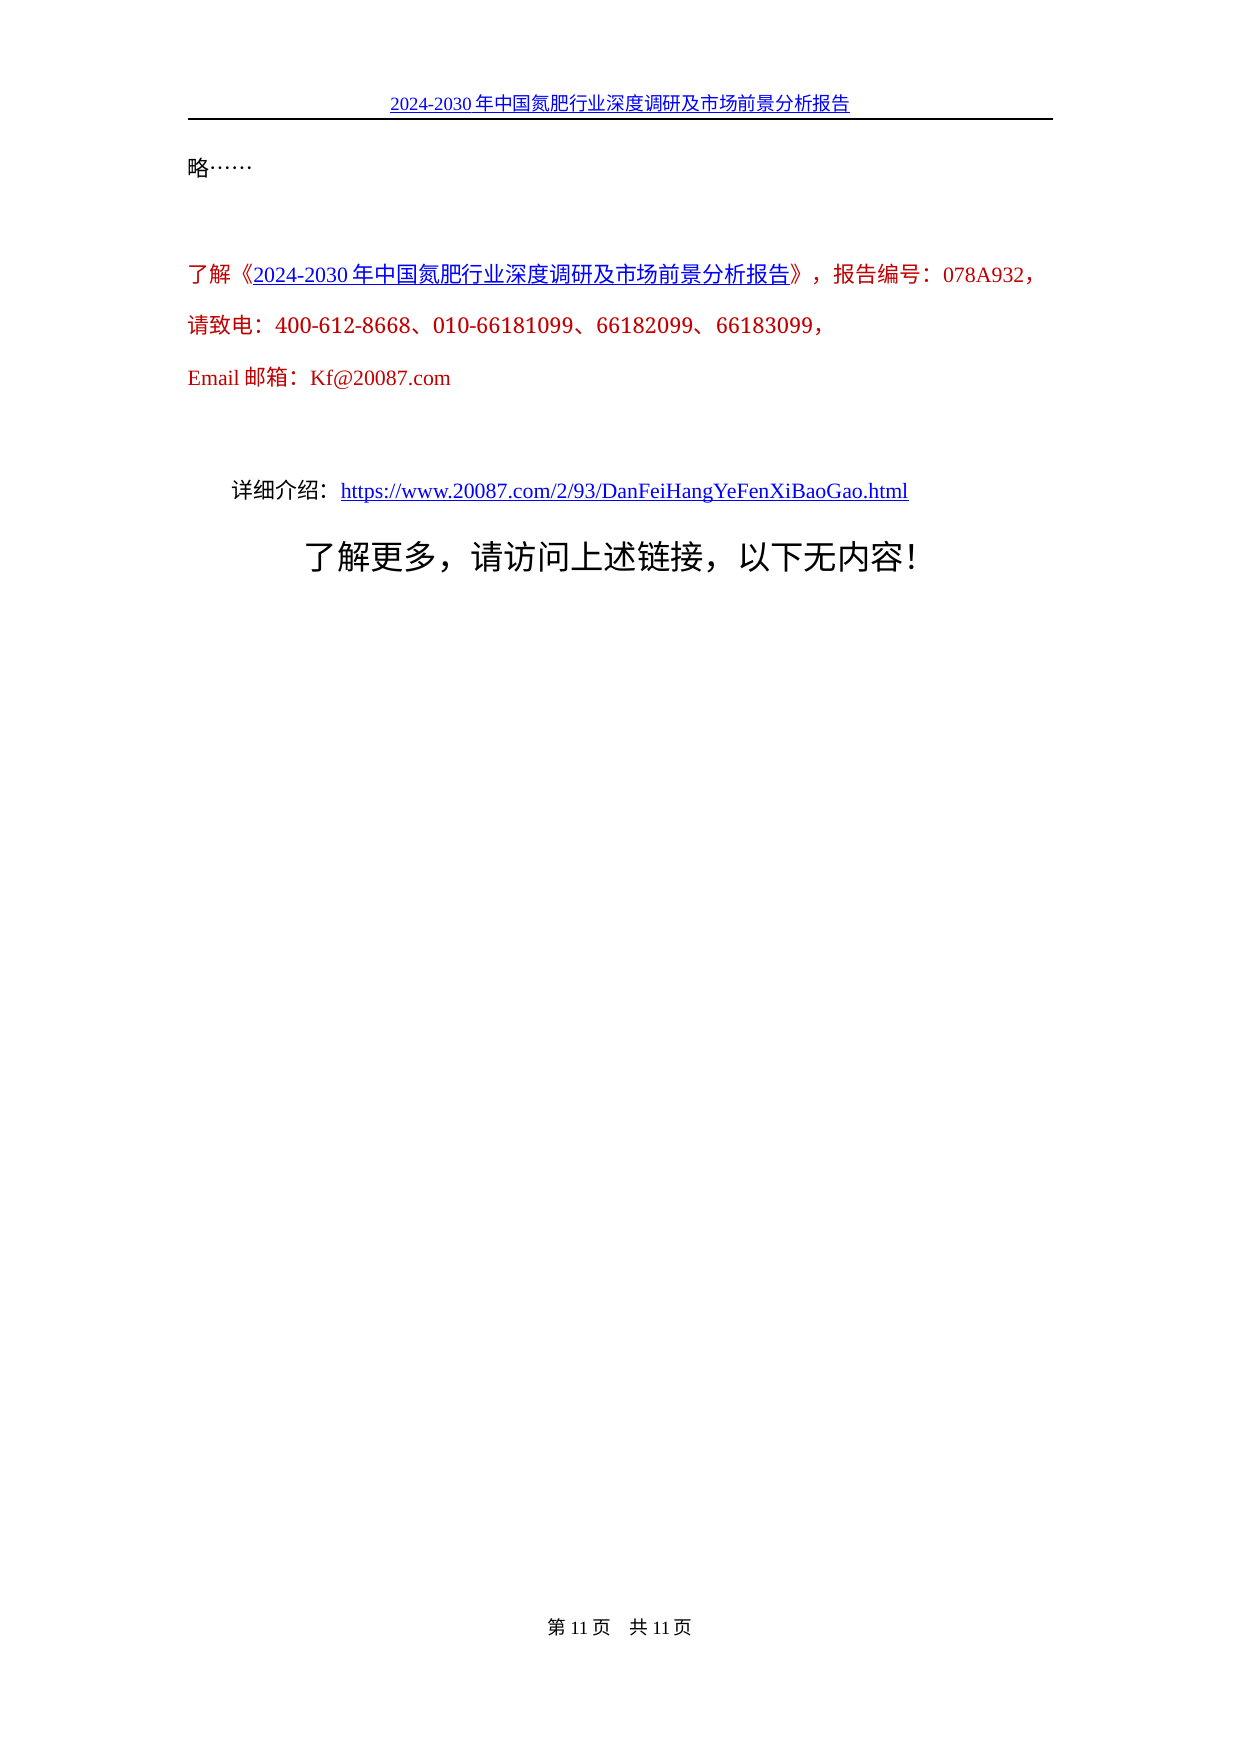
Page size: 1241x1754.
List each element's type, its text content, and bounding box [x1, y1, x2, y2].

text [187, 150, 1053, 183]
text 详细介绍：https://www.20087.com/2/93/DanFeiHangYeFenXiBaoGao.html [187, 473, 1053, 505]
text 请致电：400-612-8668、010-66181099、66182099、66183099， [187, 308, 1053, 341]
text 了解《2024-2030年中国氮肥行业深度调研及市场前景分析报告》，报告编号：078A932， [187, 257, 1053, 289]
title 了解更多，请访问上述链接，以下无内容！ [187, 523, 1053, 588]
text Email邮箱：Kf@20087.com [187, 360, 1053, 392]
